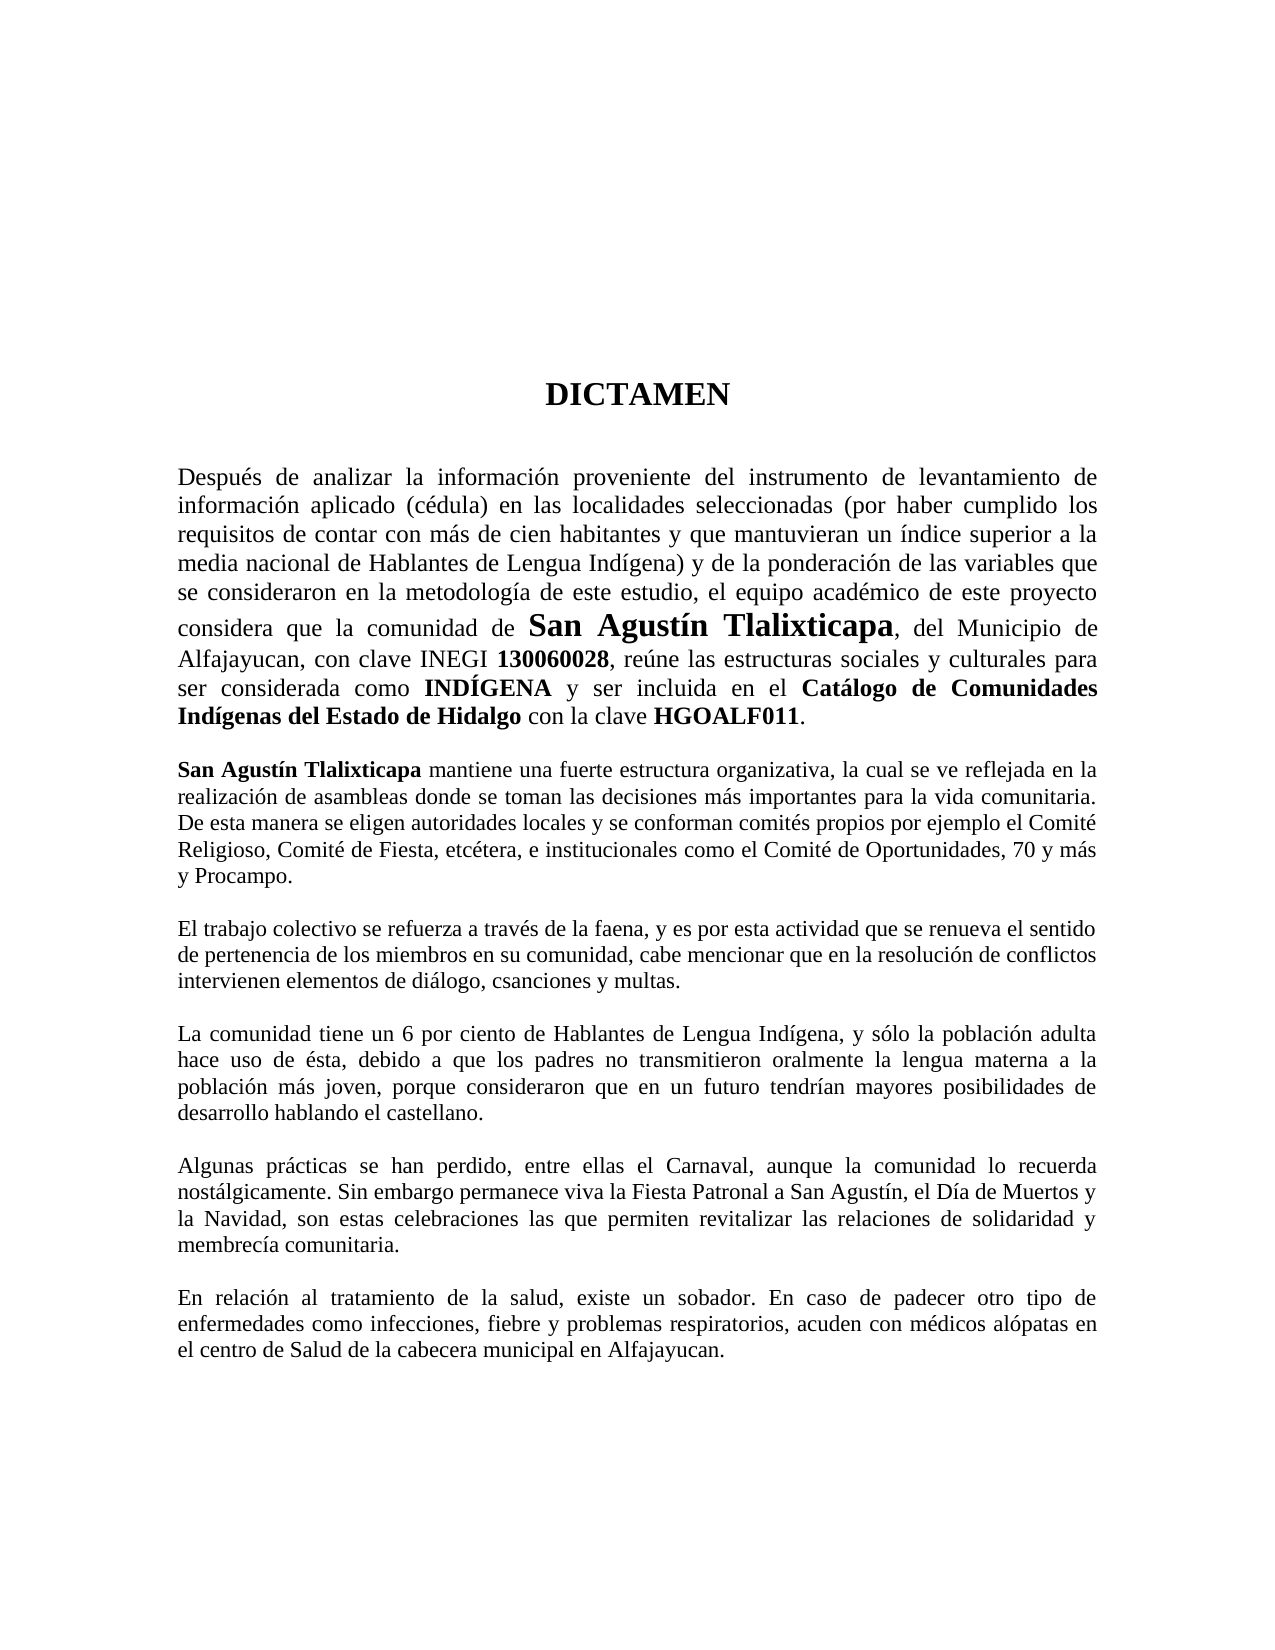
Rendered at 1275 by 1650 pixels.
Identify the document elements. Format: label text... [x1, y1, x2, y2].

text La comunidad tiene un 6 por ciento de Hablantes de Lengua Indígena, y sólo la población adulta hace uso de ésta, debido a que los padres no transmitieron oralmente la lengua materna a la población más joven, porque consideraron que en un futuro tendrían mayores posibilidades de desarrollo hablando el castellano. [177, 1020, 1098, 1126]
text Algunas prácticas se han perdido, entre ellas el Carnaval, aunque la comunidad lo recuerda nostálgicamente. Sin embargo permanece viva la Fiesta Patronal a San Agustín, el Día de Muertos y la Navidad, son estas celebraciones las que permiten revitalizar las relaciones de solidaridad y membrecía comunitaria. [177, 1152, 1098, 1257]
text El trabajo colectivo se refuerza a través de la faena, y es por esta actividad que se renueva el sentido de pertenencia de los miembros en su comunidad, cabe mencionar que en la resolución de conflictos intervienen elementos de diálogo, csanciones y multas. [177, 915, 1098, 994]
text DICTAMEN [393, 374, 882, 412]
text En relación al tratamiento de la salud, existe un sobador. En caso de padecer otro tipo de enfermedades como infecciones, fiebre y problemas respiratorios, acuden con médicos alópatas en el centro de Salud de la cabecera municipal en Alfajayucan. [177, 1284, 1098, 1363]
text San Agustín Tlalixticapa mantiene una fuerte estructura organizativa, la cual se ve reflejada en la realización de asambleas donde se toman las decisiones más importantes para la vida comunitaria. De esta manera se eligen autoridades locales y se conforman comités propios por ejemplo el Comité Religioso, Comité de Fiesta, etcétera, e institucionales como el Comité de Oportunidades, 70 y más y Procampo. [177, 757, 1098, 888]
subtitle Después de analizar la información proveniente del instrumento de levantamiento de información aplicado (cédula) en las localidades seleccionadas (por haber cumplido los requisitos de contar con más de cien habitantes y que mantuvieran un índice superior a la media nacional de Hablantes de Lengua Indígena) y de la ponderación de las variables que se consideraron en la metodología de este estudio, el equipo académico de este proyecto considera que la comunidad de San Agustín Tlalixticapa, del Municipio de Alfajayucan, con clave INEGI 130060028, reúne las estructuras sociales y culturales para ser considerada como INDÍGENA y ser incluida en el Catálogo de Comunidades Indígenas del Estado de Hidalgo con la clave HGOALF011. [177, 462, 1098, 730]
